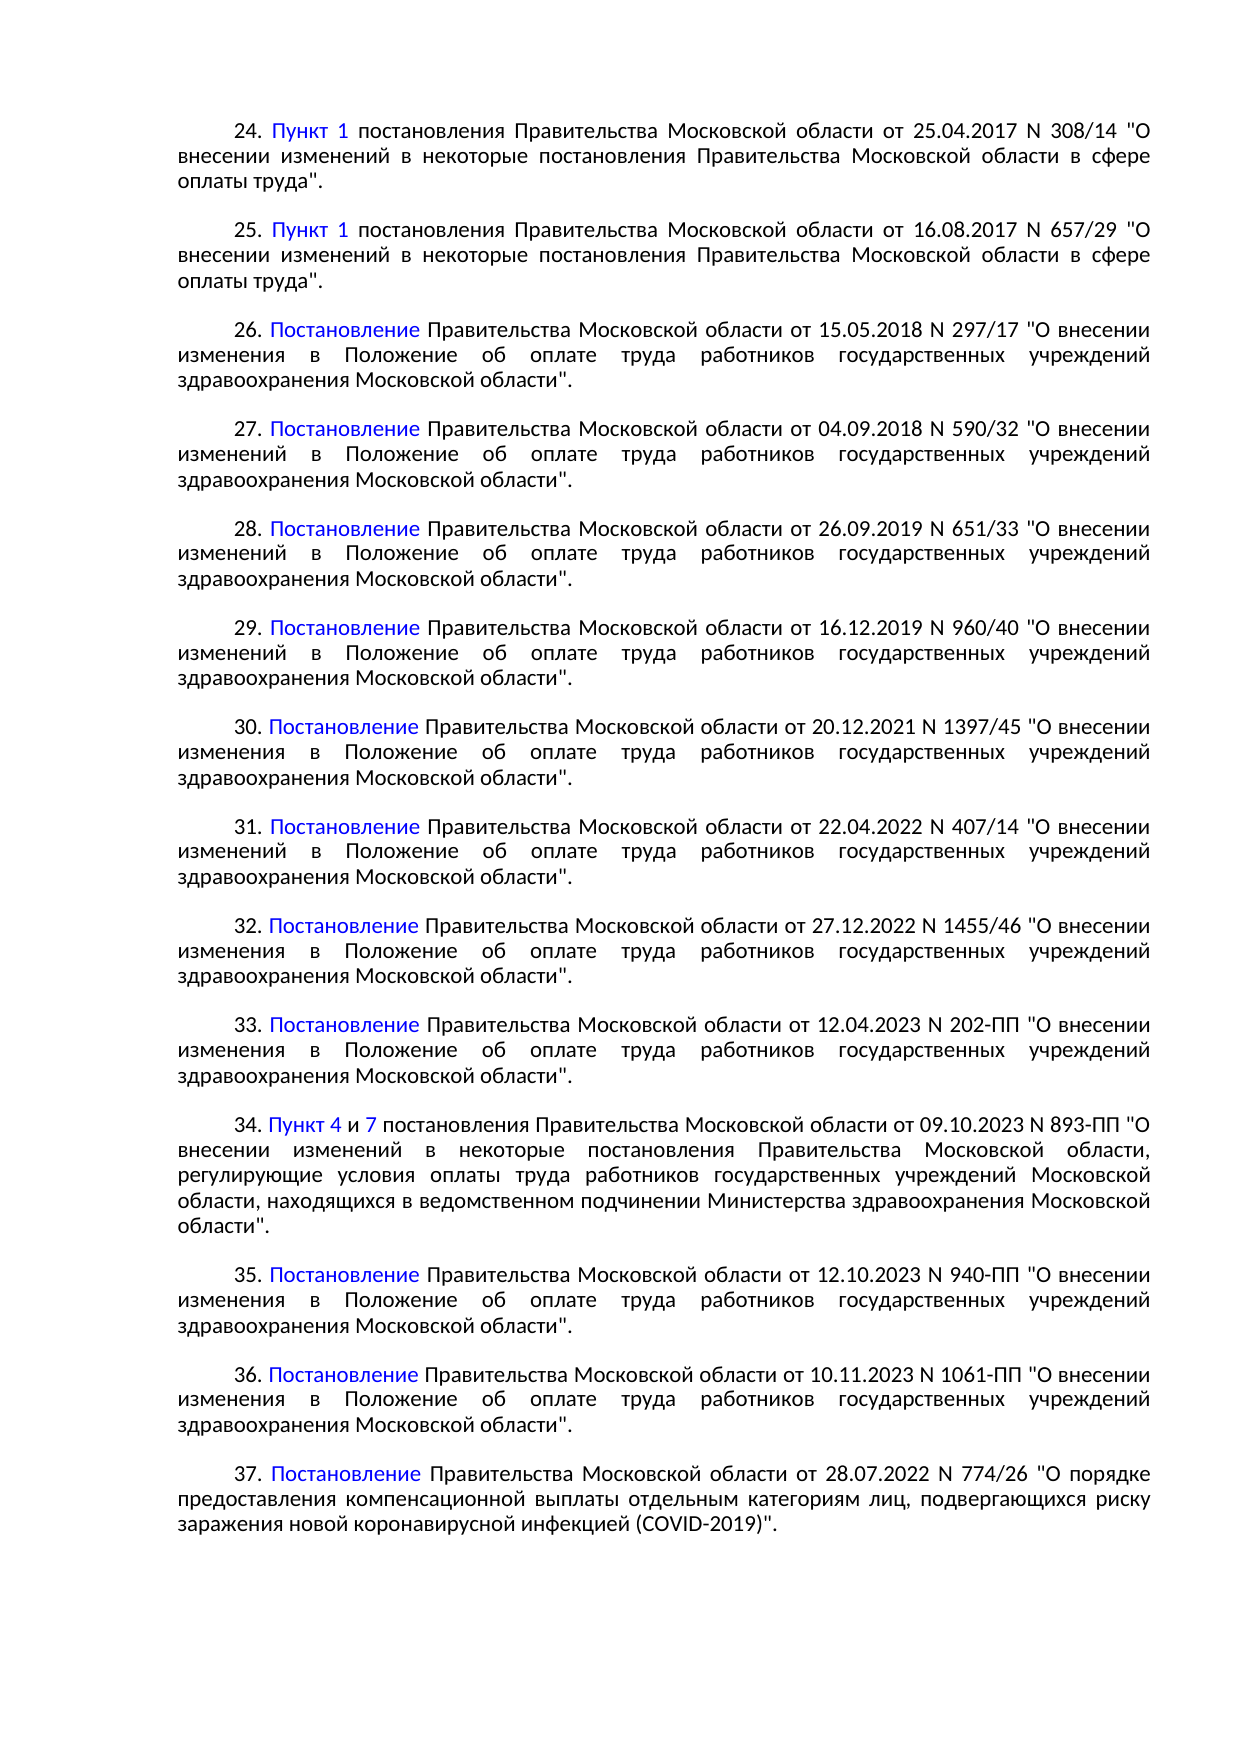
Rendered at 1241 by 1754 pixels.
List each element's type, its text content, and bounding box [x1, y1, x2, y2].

text 32. Постановление Правительства Московской области от 27.12.2022 N 1455/46 "О внесении изменения в Положение об оплате труда работников государственных учреждений здравоохранения Московской области". [177, 913, 1152, 989]
text 36. Постановление Правительства Московской области от 10.11.2023 N 1061-ПП "О внесении изменения в Положение об оплате труда работников государственных учреждений здравоохранения Московской области". [177, 1362, 1152, 1438]
text 37. Постановление Правительства Московской области от 28.07.2022 N 774/26 "О порядке предоставления компенсационной выплаты отдельным категориям лиц, подвергающихся риску заражения новой коронавирусной инфекцией (COVID-2019)". [177, 1461, 1152, 1537]
text 30. Постановление Правительства Московской области от 20.12.2021 N 1397/45 "О внесении изменения в Положение об оплате труда работников государственных учреждений здравоохранения Московской области". [177, 714, 1152, 791]
text 35. Постановление Правительства Московской области от 12.10.2023 N 940-ПП "О внесении изменения в Положение об оплате труда работников государственных учреждений здравоохранения Московской области". [177, 1262, 1152, 1339]
text 29. Постановление Правительства Московской области от 16.12.2019 N 960/40 "О внесении изменений в Положение об оплате труда работников государственных учреждений здравоохранения Московской области". [177, 615, 1152, 691]
text 26. Постановление Правительства Московской области от 15.05.2018 N 297/17 "О внесении изменения в Положение об оплате труда работников государственных учреждений здравоохранения Московской области". [177, 317, 1152, 393]
text 33. Постановление Правительства Московской области от 12.04.2023 N 202-ПП "О внесении изменения в Положение об оплате труда работников государственных учреждений здравоохранения Московской области". [177, 1012, 1152, 1089]
text 27. Постановление Правительства Московской области от 04.09.2018 N 590/32 "О внесении изменений в Положение об оплате труда работников государственных учреждений здравоохранения Московской области". [177, 416, 1152, 493]
text 34. Пункт 4 и 7 постановления Правительства Московской области от 09.10.2023 N 893-ПП "О внесении изменений в некоторые постановления Правительства Московской области, регулирующие условия оплаты труда работников государственных учреждений Московской области, находящихся в ведомственном подчинении Министерства здравоохранения Московской области". [177, 1112, 1152, 1239]
text 24. Пункт 1 постановления Правительства Московской области от 25.04.2017 N 308/14 "О внесении изменений в некоторые постановления Правительства Московской области в сфере оплаты труда". [177, 118, 1152, 194]
text 28. Постановление Правительства Московской области от 26.09.2019 N 651/33 "О внесении изменений в Положение об оплате труда работников государственных учреждений здравоохранения Московской области". [177, 516, 1152, 592]
text 25. Пункт 1 постановления Правительства Московской области от 16.08.2017 N 657/29 "О внесении изменений в некоторые постановления Правительства Московской области в сфере оплаты труда". [177, 217, 1152, 294]
text 31. Постановление Правительства Московской области от 22.04.2022 N 407/14 "О внесении изменений в Положение об оплате труда работников государственных учреждений здравоохранения Московской области". [177, 814, 1152, 890]
